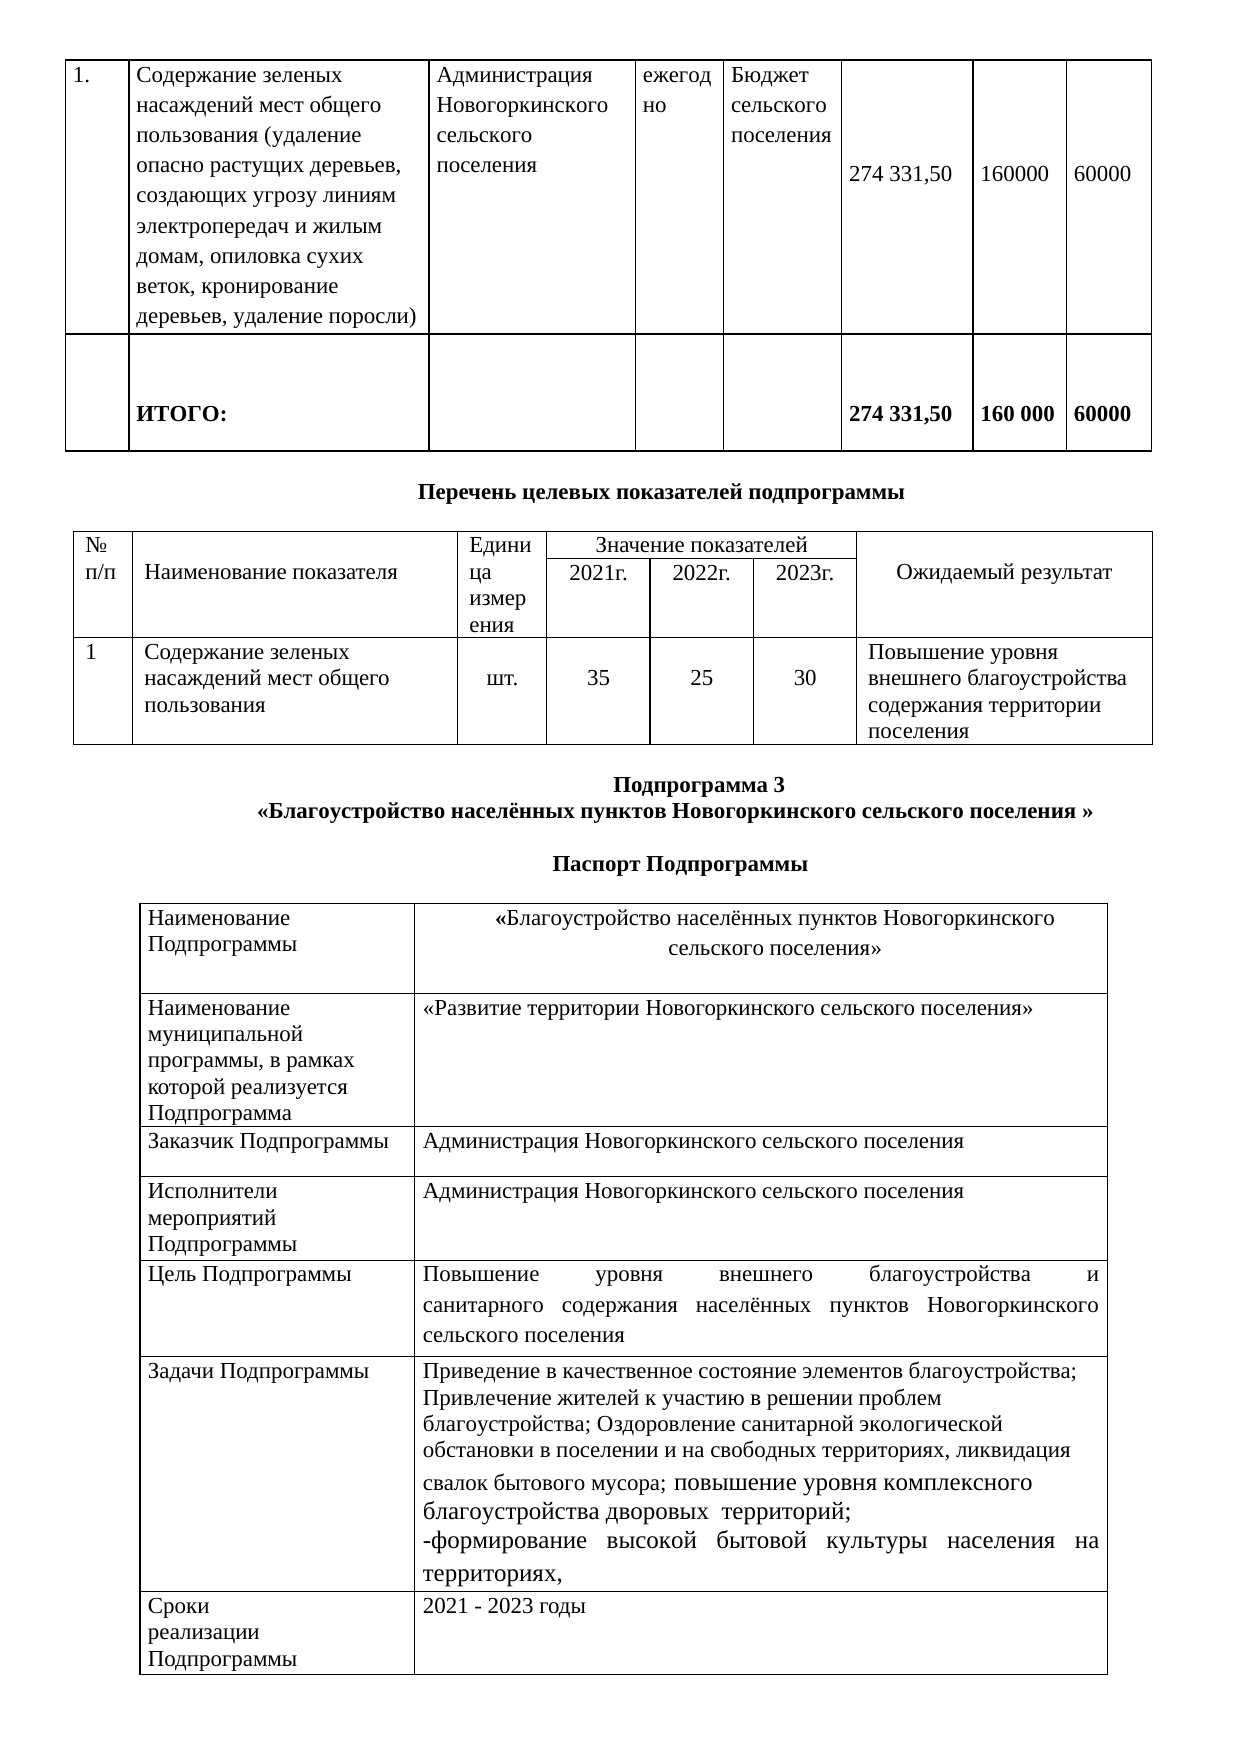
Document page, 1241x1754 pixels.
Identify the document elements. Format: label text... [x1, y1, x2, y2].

table_header Наименование Подпрограммы [141, 904, 414, 993]
table_cell Администрация Новогоркинского сельского поселения [415, 1127, 1107, 1176]
table_header Единица измерения [458, 532, 546, 637]
text Перечень целевых показателей подпрограммы [148, 478, 1175, 504]
table_cell 274 331,50 [842, 61, 972, 333]
table_cell Администрация Новогоркинского сельского поселения [430, 61, 635, 333]
table_cell Содержание зеленых насаждений мест общего пользования [133, 638, 457, 743]
table_header № п/п [74, 532, 132, 637]
table_cell 60000 [1067, 335, 1151, 450]
table_cell шт. [458, 638, 546, 743]
table_header Значение показателей [547, 532, 856, 558]
table_cell [724, 335, 841, 450]
table_cell Повышение уровня внешнего благоустройства содержания территории поселения [857, 638, 1152, 743]
table_cell 1 [74, 638, 132, 743]
text «Благоустройство населённых пунктов Новогоркинского сельского поселения » [175, 797, 1175, 823]
table_cell Администрация Новогоркинского сельского поселения [415, 1177, 1107, 1259]
table_cell Цель Подпрограммы [141, 1261, 414, 1356]
table_cell [636, 335, 723, 450]
table_cell 60000 [1067, 61, 1151, 333]
table_cell 160 000 [974, 335, 1066, 450]
table_cell ежегодно [636, 61, 723, 333]
table_cell 2021 - 2023 годы [415, 1592, 1107, 1674]
table_cell Повышение уровня внешнего благоустройства и санитарного содержания населённых пунктов Новогоркинского сельского поселения [415, 1261, 1107, 1356]
table_cell Приведение в качественное состояние элементов благоустройства; Привлечение жителей к участию в решении проблем благоустройства; Оздоровление санитарной экологической обстановки в поселении и на свободных территориях, ликвидация свалок бытового мусора; повышение уровня комплексного благоустройства дворовых территорий; -формирование высокой бытовой культуры населения на территориях, [415, 1357, 1107, 1591]
table_cell Бюджет сельского поселения [724, 61, 841, 333]
table_cell Содержание зеленых насаждений мест общего пользования (удаление опасно растущих деревьев, создающих угрозу линиям электропередач и жилым домам, опиловка сухих веток, кронирование деревьев, удаление поросли) [130, 61, 428, 333]
table_header Ожидаемый результат [857, 532, 1152, 637]
text Паспорт Подпрограммы [185, 850, 1175, 876]
table_cell «Развитие территории Новогоркинского сельского поселения» [415, 994, 1107, 1126]
table_cell Исполнители мероприятий Подпрограммы [141, 1177, 414, 1259]
table_cell 30 [754, 638, 856, 743]
table_cell Заказчик Подпрограммы [141, 1127, 414, 1176]
table_cell Задачи Подпрограммы [141, 1357, 414, 1591]
table_cell [66, 335, 128, 450]
table_cell [430, 335, 635, 450]
table_cell 2023г. [754, 559, 856, 637]
table_cell 25 [651, 638, 753, 743]
table_cell ИТОГО: [130, 335, 428, 450]
table_cell 2021г. [547, 559, 649, 637]
table_cell Наименование муниципальной программы, в рамках которой реализуется Подпрограмма [141, 994, 414, 1126]
text Подпрограмма 3 [223, 771, 1175, 797]
table_header Наименование показателя [133, 532, 457, 637]
table_header «Благоустройство населённых пунктов Новогоркинского сельского поселения» [415, 904, 1107, 993]
table_cell Сроки реализации Подпрограммы [141, 1592, 414, 1674]
table_cell 274 331,50 [842, 335, 972, 450]
table_cell 160000 [974, 61, 1066, 333]
table_cell 35 [547, 638, 649, 743]
table_cell 2022г. [651, 559, 753, 637]
table_cell 1. [66, 61, 128, 333]
